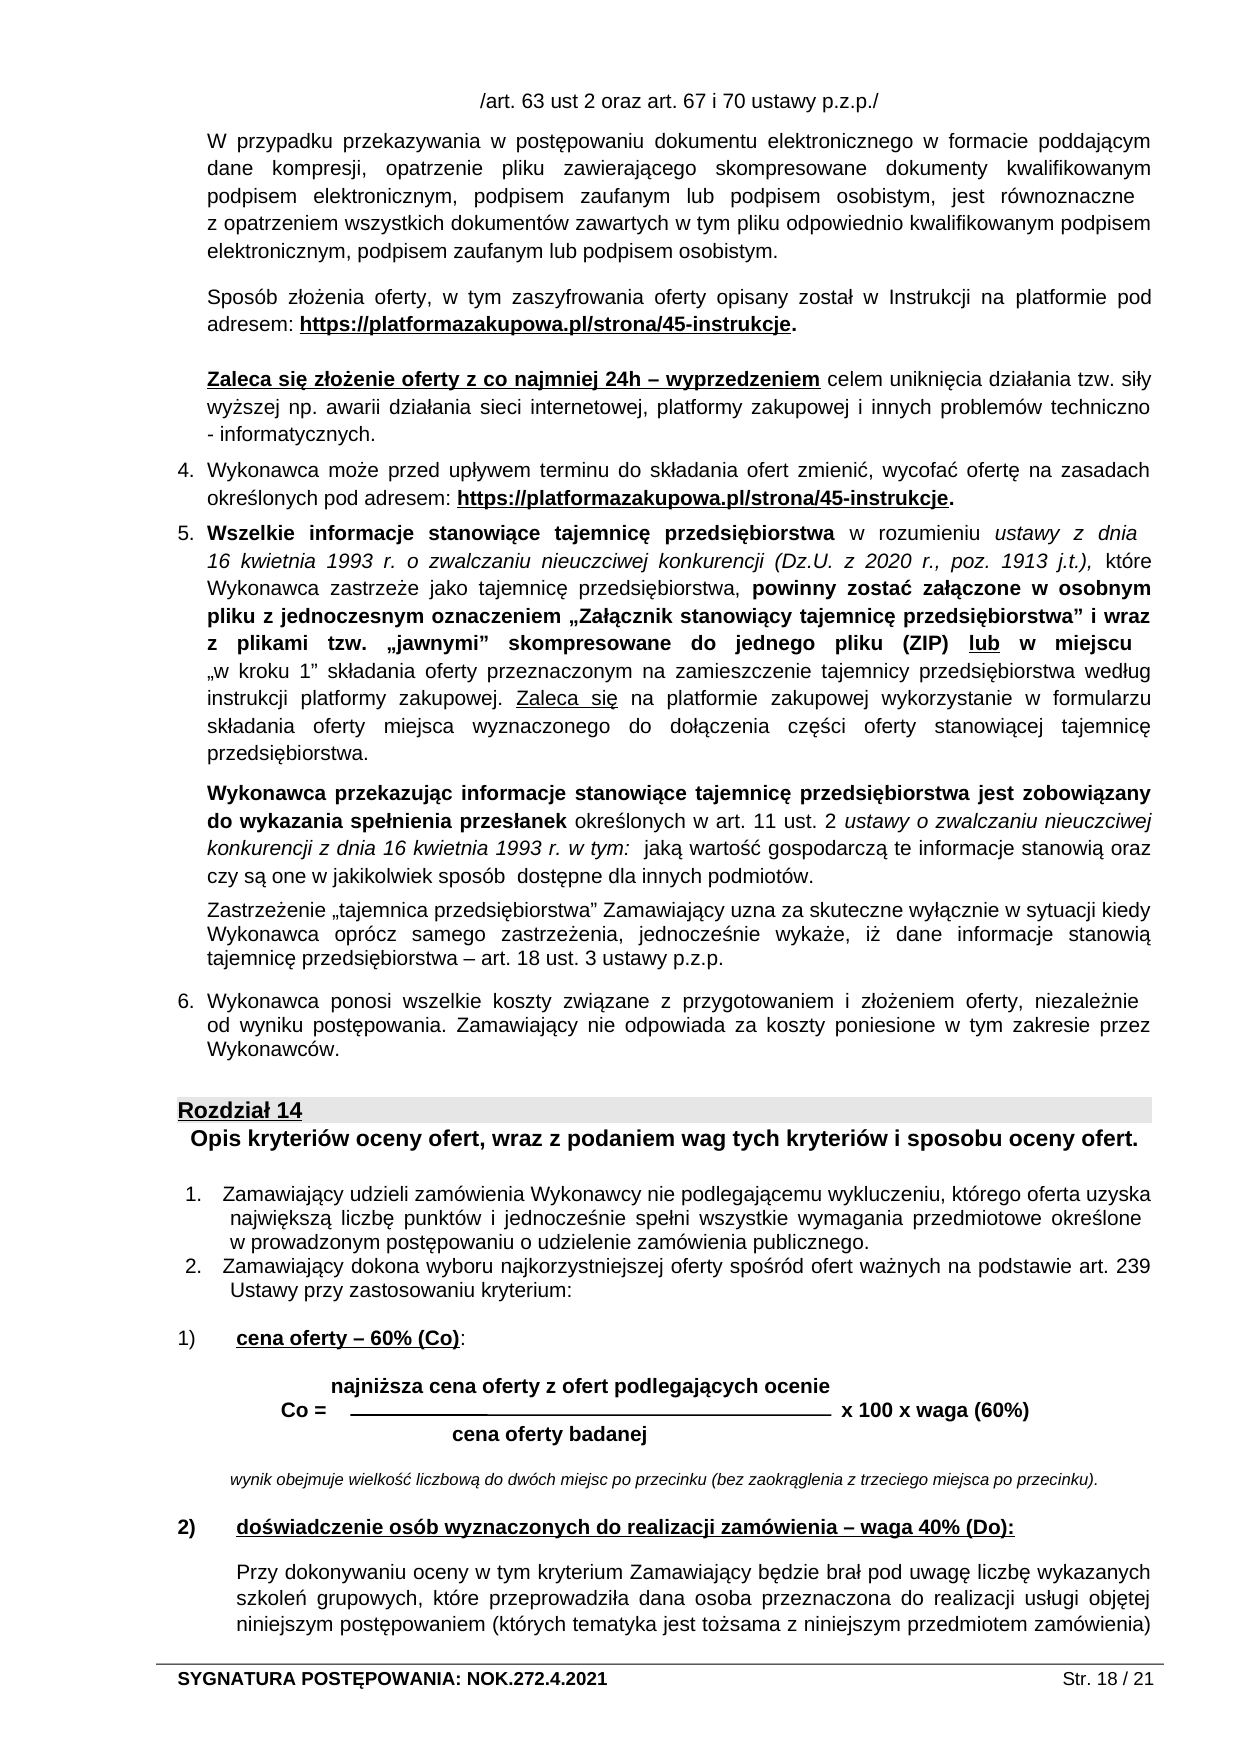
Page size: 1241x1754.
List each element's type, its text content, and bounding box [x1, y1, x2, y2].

list Wykonawca może przed upływem terminu do składania ofert zmienić, wycofać ofertę na zasadach określonych pod adresem: https://platformazakupowa.pl/strona/45-instrukcje. [177, 458, 1152, 509]
list Zamawiający udzieli zamówienia Wykonawcy nie podlegającemu wykluczeniu, którego oferta uzyska największą liczbę punktów i jednocześnie spełni wszystkie wymagania przedmiotowe określone w prowadzonym postępowaniu o udzielenie zamówienia publicznego. [185, 1182, 1152, 1254]
list doświadczenie osób wyznaczonych do realizacji zamówienia – waga 40% (Do): [177, 1514, 1152, 1538]
text Opis kryteriów oceny ofert, wraz z podaniem wag tych kryteriów i sposobu oceny ofert. [177, 1125, 1152, 1152]
text W przypadku przekazywania w postępowaniu dokumentu elektronicznego w formacie poddającym dane kompresji, opatrzenie pliku zawierającego skompresowane dokumenty kwalifikowanym podpisem elektronicznym, podpisem zaufanym lub podpisem osobistym, jest równoznaczne z opatrzeniem wszystkich dokumentów zawartych w tym pliku odpowiednio kwalifikowanym podpisem elektronicznym, podpisem zaufanym lub podpisem osobistym. [207, 129, 1152, 263]
list Zamawiający dokona wyboru najkorzystniejszej oferty spośród ofert ważnych na podstawie art. 239 Ustawy przy zastosowaniu kryterium: [185, 1254, 1152, 1302]
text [236, 1560, 1152, 1636]
list cena oferty – 60% (Co): [177, 1326, 1152, 1350]
text Zastrzeżenie „tajemnica przedsiębiorstwa” Zamawiający uzna za skuteczne wyłącznie w sytuacji kiedy Wykonawca oprócz samego zastrzeżenia, jednocześnie wykaże, iż dane informacje stanowią tajemnicę przedsiębiorstwa – art. 18 ust. 3 ustawy p.z.p. [207, 897, 1152, 969]
text wynik obejmuje wielkość liczbową do dwóch miejsc po przecinku (bez zaokrąglenia z trzeciego miejsca po przecinku). [177, 1469, 1152, 1489]
text Wykonawca przekazując informacje stanowiące tajemnicę przedsiębiorstwa jest zobowiązany do wykazania spełnienia przesłanek określonych w art. 11 ust. 2 ustawy o zwalczaniu nieuczciwej konkurencji z dnia 16 kwietnia 1993 r. w tym: jaką wartość gospodarczą te informacje stanowią oraz czy są one w jakikolwiek sposób dostępne dla innych podmiotów. [207, 781, 1152, 888]
text cena oferty badanej [281, 1422, 1152, 1446]
text Co = x 100 x waga (60%) [281, 1398, 1152, 1422]
text Rozdział 14 [177, 1097, 1152, 1123]
list Sposób złożenia oferty, w tym zaszyfrowania oferty opisany został w Instrukcji na platformie pod adresem: https://platformazakupowa.pl/strona/45-instrukcje. [207, 285, 1152, 336]
text najniższa cena oferty z ofert podlegających ocenie [251, 1374, 1152, 1398]
list Zaleca się złożenie oferty z co najmniej 24h – wyprzedzeniem celem uniknięcia działania tzw. siły wyższej np. awarii działania sieci internetowej, platformy zakupowej i innych problemów techniczno - informatycznych. [207, 367, 1152, 446]
list Wszelkie informacje stanowiące tajemnicę przedsiębiorstwa w rozumieniu ustawy z dnia 16 kwietnia 1993 r. o zwalczaniu nieuczciwej konkurencji (Dz.U. z 2020 r., poz. 1913 j.t.), które Wykonawca zastrzeże jako tajemnicę przedsiębiorstwa, powinny zostać załączone w osobnym pliku z jednoczesnym oznaczeniem „Załącznik stanowiący tajemnicę przedsiębiorstwa” i wraz z plikami tzw. „jawnymi” skompresowane do jednego pliku (ZIP) lub w miejscu „w kroku 1” składania oferty przeznaczonym na zamieszczenie tajemnicy przedsiębiorstwa według instrukcji platformy zakupowej. Zaleca się na platformie zakupowej wykorzystanie w formularzu składania oferty miejsca wyznaczonego do dołączenia części oferty stanowiącej tajemnicę przedsiębiorstwa. [177, 521, 1152, 765]
list /art. 63 ust 2 oraz art. 67 i 70 ustawy p.z.p./ [207, 89, 1152, 113]
list Wykonawca ponosi wszelkie koszty związane z przygotowaniem i złożeniem oferty, niezależnie od wyniku postępowania. Zamawiający nie odpowiada za koszty poniesione w tym zakresie przez Wykonawców. [177, 989, 1152, 1061]
